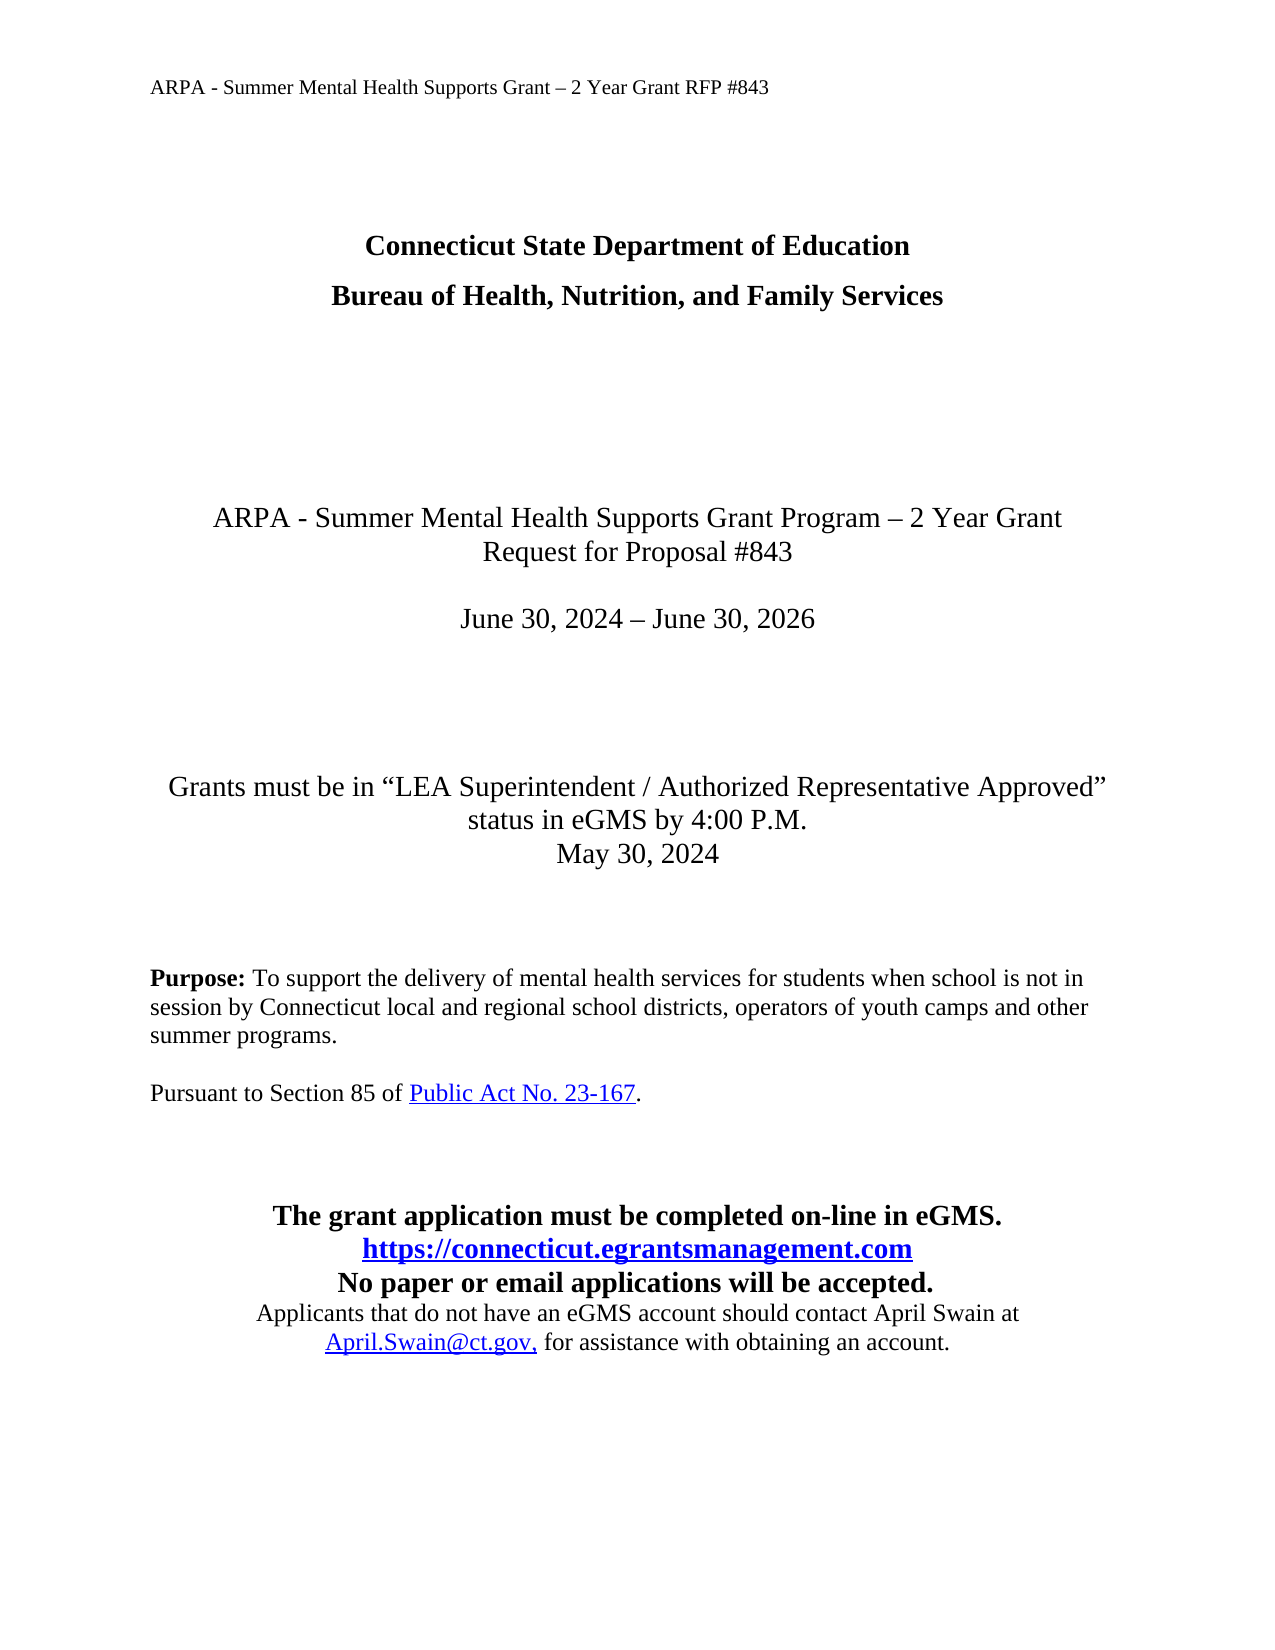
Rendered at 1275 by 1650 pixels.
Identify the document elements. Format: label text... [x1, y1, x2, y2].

text Bureau of Health, Nutrition, and Family Services [150, 285, 1125, 310]
text Request for Proposal #843 [150, 534, 1125, 568]
text Pursuant to Section 85 of Public Act No. 23-167. [150, 1078, 1125, 1107]
text Purpose: To support the delivery of mental health services for students when school is not in session by Connecticut local and regional school districts, operators of youth camps and other summer programs. [150, 963, 1125, 1049]
text May 30, 2024 [150, 836, 1125, 869]
text ARPA - Summer Mental Health Supports Grant Program – 2 Year Grant [150, 501, 1125, 534]
text https://connecticut.egrantsmanagement.com [150, 1231, 1125, 1265]
text Connecticut State Department of Education [150, 235, 1125, 260]
text Applicants that do not have an eGMS account should contact April Swain at April.Swain@ct.gov, for assistance with obtaining an account. [150, 1298, 1125, 1356]
text The grant application must be completed on-line in eGMS. [150, 1198, 1125, 1231]
text June 30, 2024 – June 30, 2026 [150, 601, 1125, 635]
text Grants must be in “LEA Superintendent / Authorized Representative Approved” status in eGMS by 4:00 P.M. [150, 769, 1125, 836]
text No paper or email applications will be accepted. [150, 1265, 1125, 1298]
